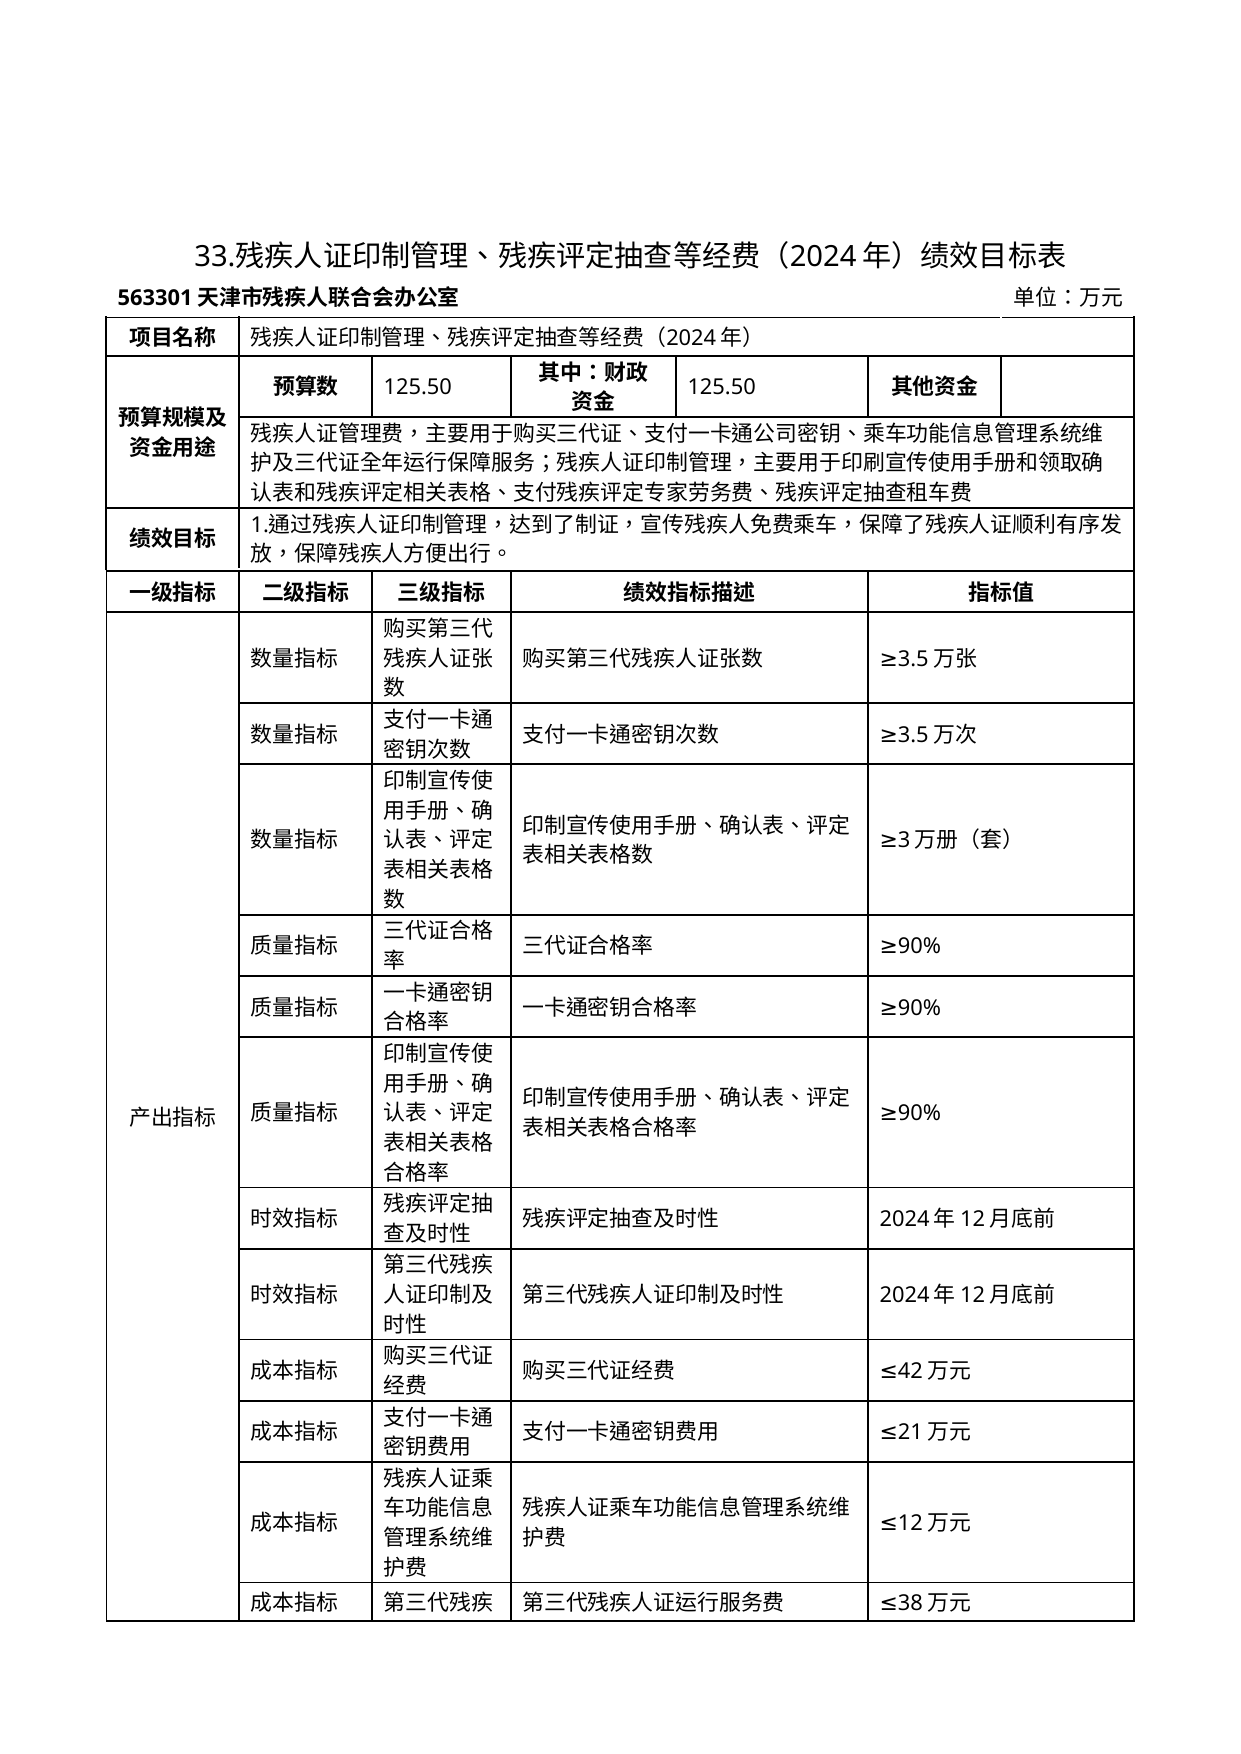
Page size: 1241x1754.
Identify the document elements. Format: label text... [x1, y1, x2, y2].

table_cell 质量指标 [240, 916, 371, 975]
table_cell 质量指标 [240, 1038, 371, 1187]
table_cell 预算数 [240, 357, 371, 416]
table_cell ≤21万元 [869, 1402, 1133, 1461]
table_cell 成本指标 [240, 1463, 371, 1582]
table_cell 一卡通密钥合格率 [373, 977, 510, 1036]
table_cell 2024年12月底前 [869, 1188, 1133, 1248]
table_cell 成本指标 [240, 1340, 371, 1400]
table_cell ≤42万元 [869, 1340, 1133, 1400]
table_cell 残疾评定抽查及时性 [512, 1188, 867, 1248]
table_header 二级指标 [240, 572, 371, 611]
table_cell ≥3.5万次 [869, 704, 1133, 763]
table_header 三级指标 [373, 572, 510, 611]
table_cell 购买三代证经费 [373, 1340, 510, 1400]
table_cell 项目名称 [107, 318, 238, 355]
table_cell 第三代残疾人证运行服务费 [512, 1583, 867, 1620]
table_cell 支付一卡通密钥费用 [512, 1402, 867, 1461]
table_cell 残疾人证印制管理、残疾评定抽查等经费（2024年） [240, 318, 1133, 355]
table_cell 数量指标 [240, 765, 371, 914]
table_cell 残疾人证乘车功能信息管理系统维护费 [373, 1463, 510, 1582]
table_cell 购买三代证经费 [512, 1340, 867, 1400]
table_cell 质量指标 [240, 977, 371, 1036]
table_cell 支付一卡通密钥费用 [373, 1402, 510, 1461]
table_cell ≥90% [869, 916, 1133, 975]
table_cell 印制宣传使用手册、确认表、评定表相关表格合格率 [373, 1038, 510, 1187]
text 33.残疾人证印制管理、残疾评定抽查等经费（2024年）绩效目标表 [136, 235, 1104, 275]
table_cell [1002, 357, 1133, 416]
table_cell 125.50 [373, 357, 510, 416]
table_cell 三代证合格率 [512, 916, 867, 975]
table_cell 三代证合格率 [373, 916, 510, 975]
table_cell 印制宣传使用手册、确认表、评定表相关表格合格率 [512, 1038, 867, 1187]
table_cell 成本指标 [240, 1402, 371, 1461]
table_cell 第三代残疾人证运行服务费 [373, 1583, 510, 1620]
table_cell 产出指标 [107, 613, 238, 1620]
table_cell 时效指标 [240, 1188, 371, 1248]
table_cell 数量指标 [240, 613, 371, 702]
table_cell 125.50 [677, 357, 867, 416]
table_cell 第三代残疾人证印制及时性 [373, 1250, 510, 1339]
table_header 绩效指标描述 [512, 572, 867, 611]
table_cell 预算规模及资金用途 [107, 357, 238, 507]
table_cell 数量指标 [240, 704, 371, 763]
table_cell 支付一卡通密钥次数 [373, 704, 510, 763]
table_header 563301天津市残疾人联合会办公室 [107, 277, 1000, 316]
table_cell 时效指标 [240, 1250, 371, 1339]
table_cell 2024年12月底前 [869, 1250, 1133, 1339]
table_header 一级指标 [107, 572, 238, 611]
table_cell ≥90% [869, 1038, 1133, 1187]
table_cell 第三代残疾人证印制及时性 [512, 1250, 867, 1339]
table_cell 其他资金 [869, 357, 1000, 416]
table_header 指标值 [869, 572, 1133, 611]
table_cell ≤38万元 [869, 1583, 1133, 1620]
table_cell 购买第三代残疾人证张数 [512, 613, 867, 702]
table_cell ≥3万册（套） [869, 765, 1133, 914]
table_cell 残疾人证乘车功能信息管理系统维护费 [512, 1463, 867, 1582]
table_header 单位：万元 [1002, 277, 1133, 316]
table_cell 残疾人证管理费，主要用于购买三代证、支付一卡通公司密钥、乘车功能信息管理系统维护及三代证全年运行保障服务；残疾人证印制管理，主要用于印刷宣传使用手册和领取确认表和残疾评定相关表格、支付残疾评定专家劳务费、残疾评定抽查租车费 [240, 418, 1133, 507]
table_cell 支付一卡通密钥次数 [512, 704, 867, 763]
table_cell 1.通过残疾人证印制管理，达到了制证，宣传残疾人免费乘车，保障了残疾人证顺利有序发放，保障残疾人方便出行。 [240, 509, 1133, 568]
table_cell 印制宣传使用手册、确认表、评定表相关表格数 [512, 765, 867, 914]
table_cell 残疾评定抽查及时性 [373, 1188, 510, 1248]
table_cell ≤12万元 [869, 1463, 1133, 1582]
table_cell 一卡通密钥合格率 [512, 977, 867, 1036]
table_cell 印制宣传使用手册、确认表、评定表相关表格数 [373, 765, 510, 914]
table_cell ≥90% [869, 977, 1133, 1036]
table_cell ≥3.5万张 [869, 613, 1133, 702]
table_cell 购买第三代残疾人证张数 [373, 613, 510, 702]
table_cell 其中：财政 资金 [512, 357, 675, 416]
table_cell 成本指标 [240, 1583, 371, 1620]
table_cell 绩效目标 [107, 509, 238, 568]
